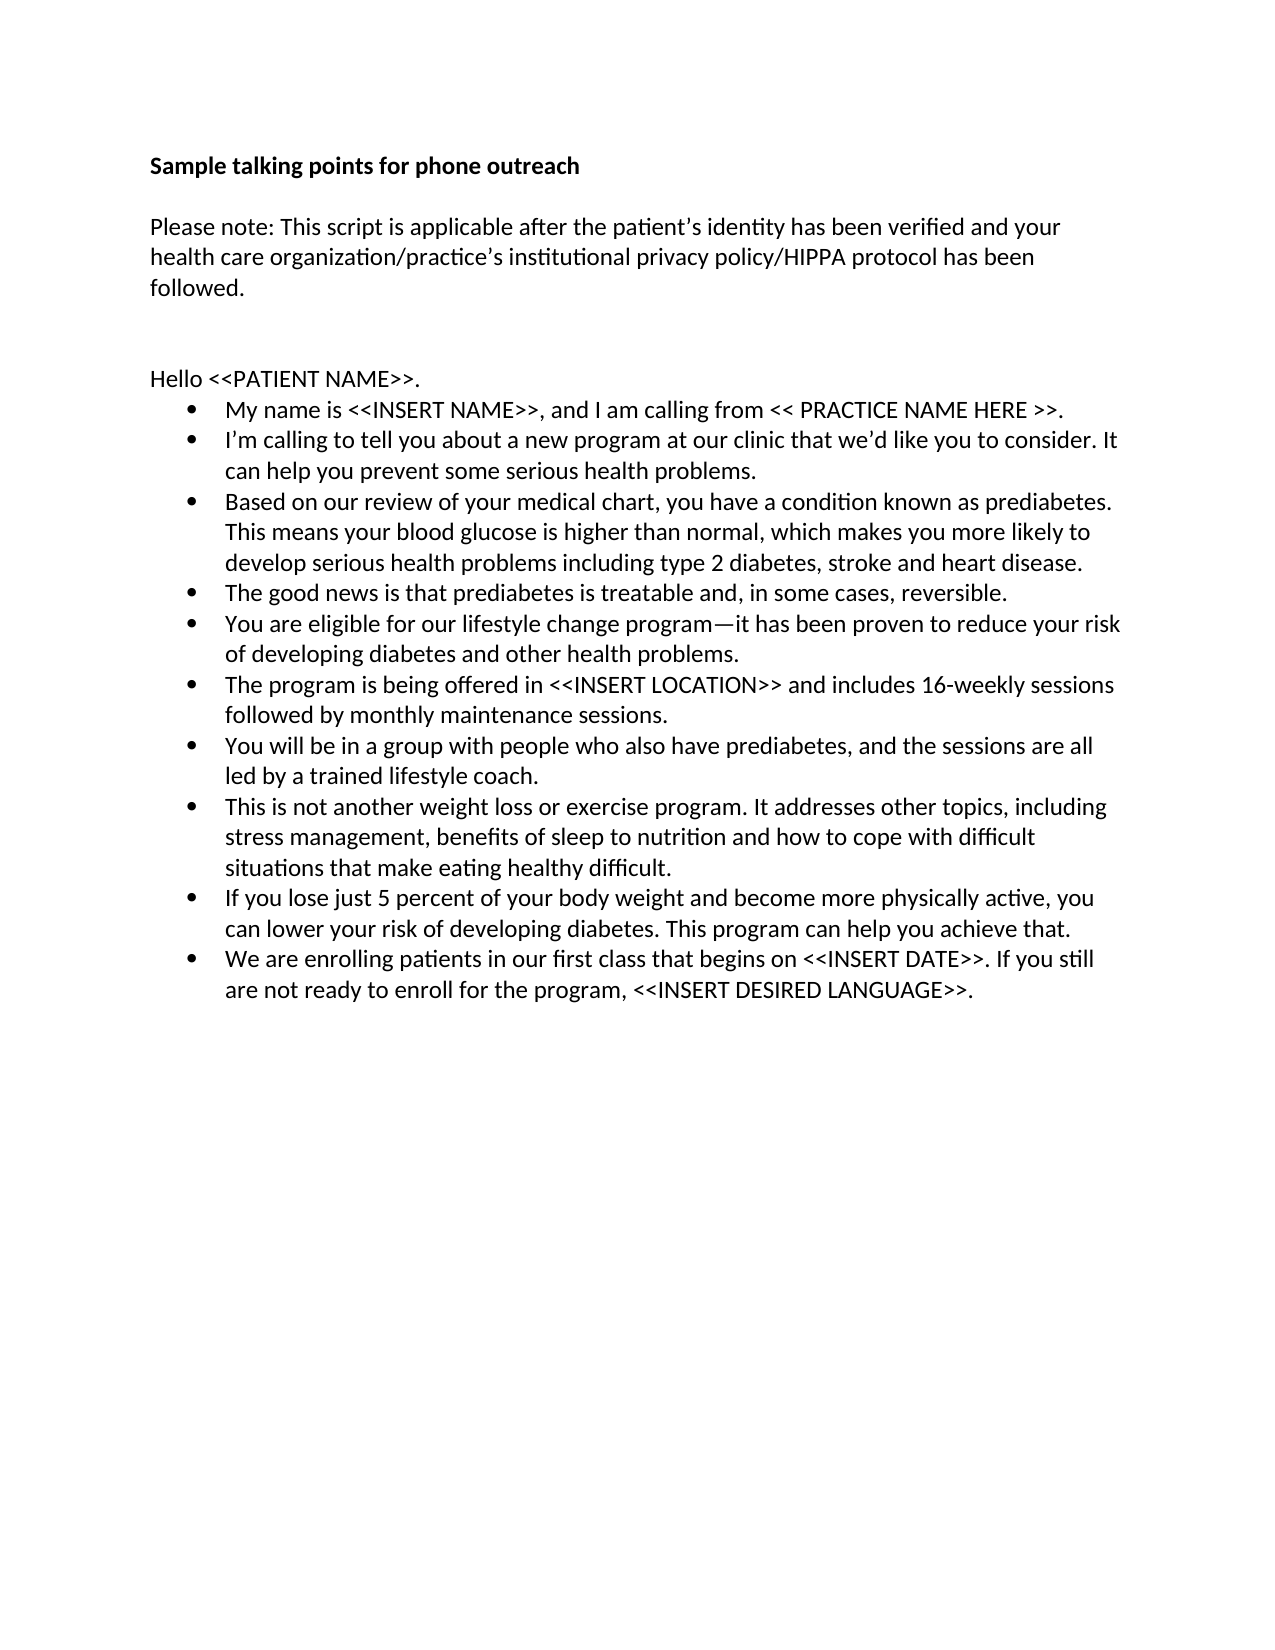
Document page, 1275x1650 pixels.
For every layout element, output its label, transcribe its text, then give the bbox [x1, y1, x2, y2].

list The good news is that prediabetes is treatable and, in some cases, reversible. [187, 577, 1125, 608]
list Based on our review of your medical chart, you have a condition known as prediabetes. This means your blood glucose is higher than normal, which makes you more likely to develop serious health problems including type 2 diabetes, stroke and heart disease. [187, 486, 1125, 577]
list You are eligible for our lifestyle change program—it has been proven to reduce your risk of developing diabetes and other health problems. [187, 608, 1125, 669]
list My name is <<INSERT NAME>>, and I am calling from << PRACTICE NAME HERE >>. [187, 394, 1125, 425]
list You will be in a group with people who also have prediabetes, and the sessions are all led by a trained lifestyle coach. [187, 730, 1125, 791]
list If you lose just 5 percent of your body weight and become more physically active, you can lower your risk of developing diabetes. This program can help you achieve that. [187, 882, 1125, 943]
list We are enrolling patients in our first class that begins on <<INSERT DATE>>. If you still are not ready to enroll for the program, <<INSERT DESIRED LANGUAGE>>. [187, 943, 1125, 1004]
list I’m calling to tell you about a new program at our clinic that we’d like you to consider. It can help you prevent some serious health problems. [187, 425, 1125, 486]
text Hello <<PATIENT NAME>>. [150, 364, 1125, 394]
text Sample talking points for phone outreach [150, 150, 1125, 181]
text Please note: This script is applicable after the patient’s identity has been verified and your health care organization/practice’s institutional privacy policy/HIPPA protocol has been followed. [150, 211, 1125, 303]
list The program is being offered in <<INSERT LOCATION>> and includes 16-weekly sessions followed by monthly maintenance sessions. [187, 669, 1125, 730]
list This is not another weight loss or exercise program. It addresses other topics, including stress management, benefits of sleep to nutrition and how to cope with difficult situations that make eating healthy difficult. [187, 791, 1125, 882]
